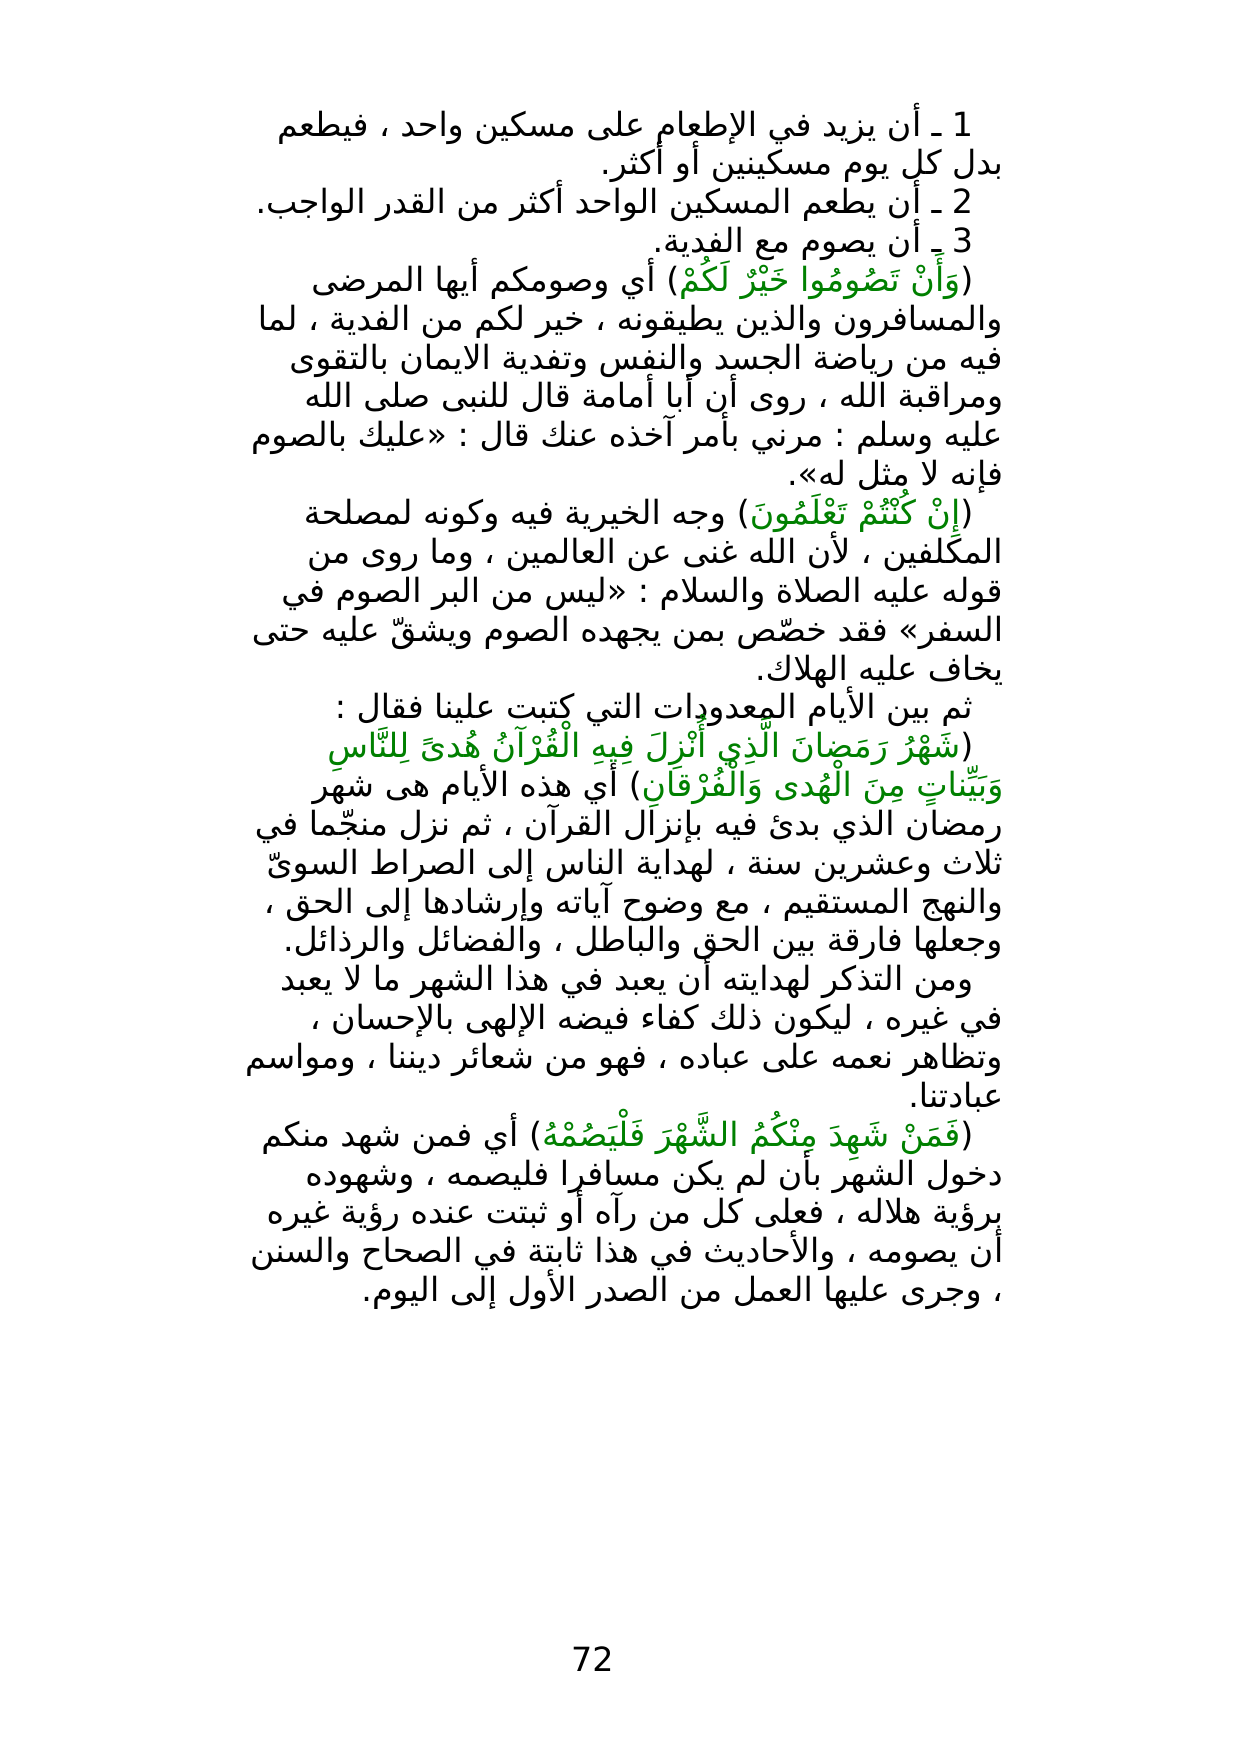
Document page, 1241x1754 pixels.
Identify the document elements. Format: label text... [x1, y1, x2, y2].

text (إِنْ كُنْتُمْ تَعْلَمُونَ) وجه الخيرية فيه وكونه لمصلحة المكلفين ، لأن الله غنى عن العالمين ، وما روى من قوله عليه الصلاة والسلام : «ليس من البر الصوم في السفر» فقد خصّص بمن يجهده الصوم ويشقّ عليه حتى يخاف عليه الهلاك. [240, 493, 1003, 688]
text (وَأَنْ تَصُومُوا خَيْرٌ لَكُمْ) أي وصومكم أيها المرضى والمسافرون والذين يطيقونه ، خير لكم من الفدية ، لما فيه من رياضة الجسد والنفس وتفدية الايمان بالتقوى ومراقبة الله ، روى أن أبا أمامة قال للنبى صلى الله عليه وسلم : مرني بأمر آخذه عنك قال : «عليك بالصوم فإنه لا مثل له». [240, 260, 1003, 493]
text ومن التذكر لهدايته أن يعبد في هذا الشهر ما لا يعبد في غيره ، ليكون ذلك كفاء فيضه الإلهى بالإحسان ، وتظاهر نعمه على عباده ، فهو من شعائر ديننا ، ومواسم عبادتنا. [240, 960, 1003, 1115]
text (شَهْرُ رَمَضانَ الَّذِي أُنْزِلَ فِيهِ الْقُرْآنُ هُدىً لِلنَّاسِ وَبَيِّناتٍ مِنَ الْهُدى وَالْفُرْقانِ) أي هذه الأيام هى شهر رمضان الذي بدئ فيه بإنزال القرآن ، ثم نزل منجّما في ثلاث وعشرين سنة ، لهداية الناس إلى الصراط السوىّ والنهج المستقيم ، مع وضوح آياته وإرشادها إلى الحق ، وجعلها فارقة بين الحق والباطل ، والفضائل والرذائل. [240, 727, 1003, 960]
text ثم بين الأيام المعدودات التي كتبت علينا فقال : [240, 688, 1003, 727]
text (فَمَنْ شَهِدَ مِنْكُمُ الشَّهْرَ فَلْيَصُمْهُ) أي فمن شهد منكم دخول الشهر بأن لم يكن مسافرا فليصمه ، وشهوده برؤية هلاله ، فعلى كل من رآه أو ثبتت عنده رؤية غيره أن يصومه ، والأحاديث في هذا ثابتة في الصحاح والسنن ، وجرى عليها العمل من الصدر الأول إلى اليوم. [240, 1115, 1003, 1309]
text 1 ـ أن يزيد في الإطعام على مسكين واحد ، فيطعم بدل كل يوم مسكينين أو أكثر. [240, 105, 1003, 183]
text 3 ـ أن يصوم مع الفدية. [240, 222, 1003, 260]
text 2 ـ أن يطعم المسكين الواحد أكثر من القدر الواجب. [240, 183, 1003, 222]
